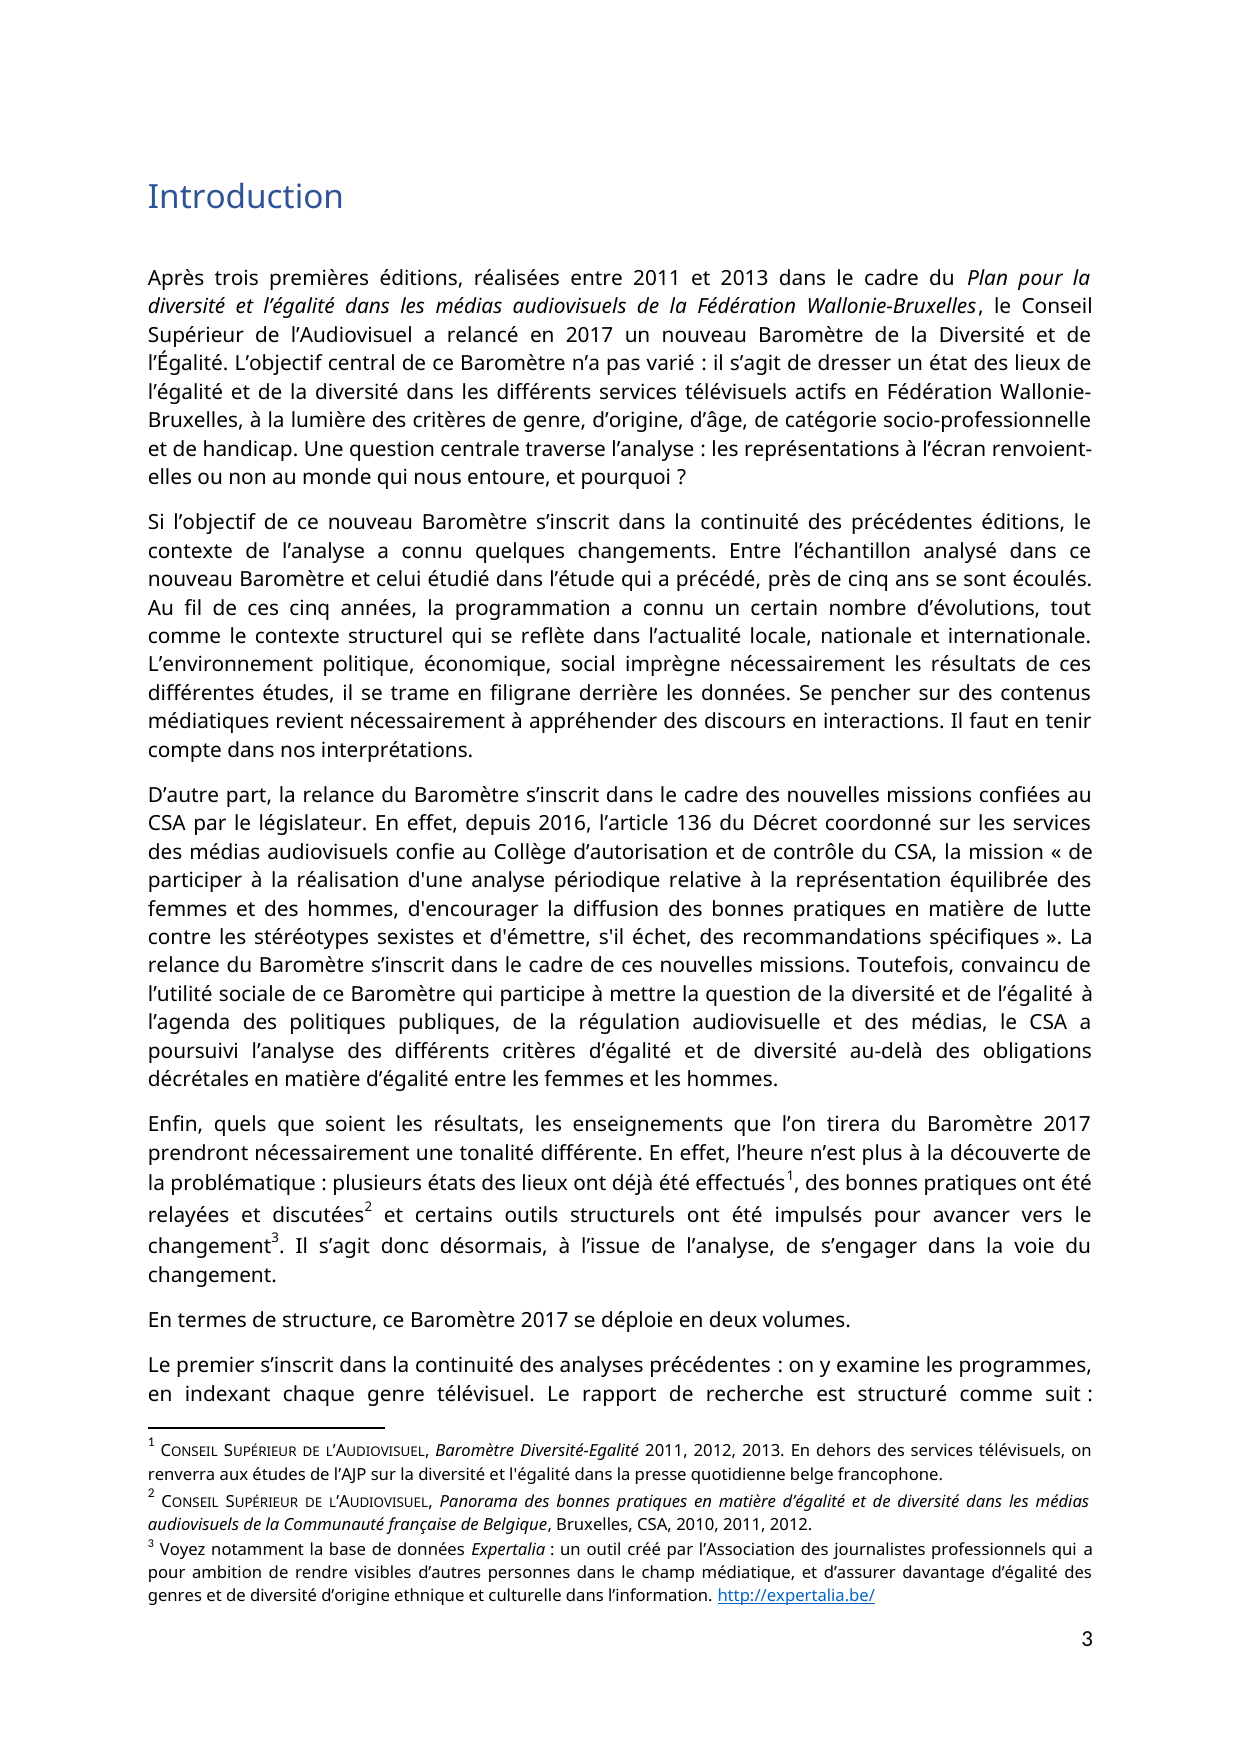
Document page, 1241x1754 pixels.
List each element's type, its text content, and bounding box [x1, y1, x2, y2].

text En termes de structure, ce Baromètre 2017 se déploie en deux volumes. [148, 1305, 1093, 1333]
text Après trois premières éditions, réalisées entre 2011 et 2013 dans le cadre du Plan pour la diversité et l’égalité dans les médias audiovisuels de la Fédération Wallonie-Bruxelles, le Conseil Supérieur de l’Audiovisuel a relancé en 2017 un nouveau Baromètre de la Diversité et de l’Égalité. L’objectif central de ce Baromètre n’a pas varié : il s’agit de dresser un état des lieux de l’égalité et de la diversité dans les différents services télévisuels actifs en Fédération Wallonie-Bruxelles, à la lumière des critères de genre, d’origine, d’âge, de catégorie socio-professionnelle et de handicap. Une question centrale traverse l’analyse : les représentations à l’écran renvoient-elles ou non au monde qui nous entoure, et pourquoi ? [148, 263, 1093, 491]
subtitle Introduction [148, 173, 1093, 218]
text Enfin, quels que soient les résultats, les enseignements que l’on tirera du Baromètre 2017 prendront nécessairement une tonalité différente. En effet, l’heure n’est plus à la découverte de la problématique : plusieurs états des lieux ont déjà été effectués, des bonnes pratiques ont été relayées et discutées et certains outils structurels ont été impulsés pour avancer vers le changement. Il s’agit donc désormais, à l’issue de l’analyse, de s’engager dans la voie du changement. [148, 1109, 1093, 1288]
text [148, 1350, 1093, 1407]
text D’autre part, la relance du Baromètre s’inscrit dans le cadre des nouvelles missions confiées au CSA par le législateur. En effet, depuis 2016, l’article 136 du Décret coordonné sur les services des médias audiovisuels confie au Collège d’autorisation et de contrôle du CSA, la mission « de participer à la réalisation d'une analyse périodique relative à la représentation équilibrée des femmes et des hommes, d'encourager la diffusion des bonnes pratiques en matière de lutte contre les stéréotypes sexistes et d'émettre, s'il échet, des recommandations spécifiques ». La relance du Baromètre s’inscrit dans le cadre de ces nouvelles missions. Toutefois, convaincu de l’utilité sociale de ce Baromètre qui participe à mettre la question de la diversité et de l’égalité à l’agenda des politiques publiques, de la régulation audiovisuelle et des médias, le CSA a poursuivi l’analyse des différents critères d’égalité et de diversité au-delà des obligations décrétales en matière d’égalité entre les femmes et les hommes. [148, 780, 1093, 1093]
text Si l’objectif de ce nouveau Baromètre s’inscrit dans la continuité des précédentes éditions, le contexte de l’analyse a connu quelques changements. Entre l’échantillon analysé dans ce nouveau Baromètre et celui étudié dans l’étude qui a précédé, près de cinq ans se sont écoulés. Au fil de ces cinq années, la programmation a connu un certain nombre d’évolutions, tout comme le contexte structurel qui se reflète dans l’actualité locale, nationale et internationale. L’environnement politique, économique, social imprègne nécessairement les résultats de ces différentes études, il se trame en filigrane derrière les données. Se pencher sur des contenus médiatiques revient nécessairement à appréhender des discours en interactions. Il faut en tenir compte dans nos interprétations. [148, 507, 1093, 763]
